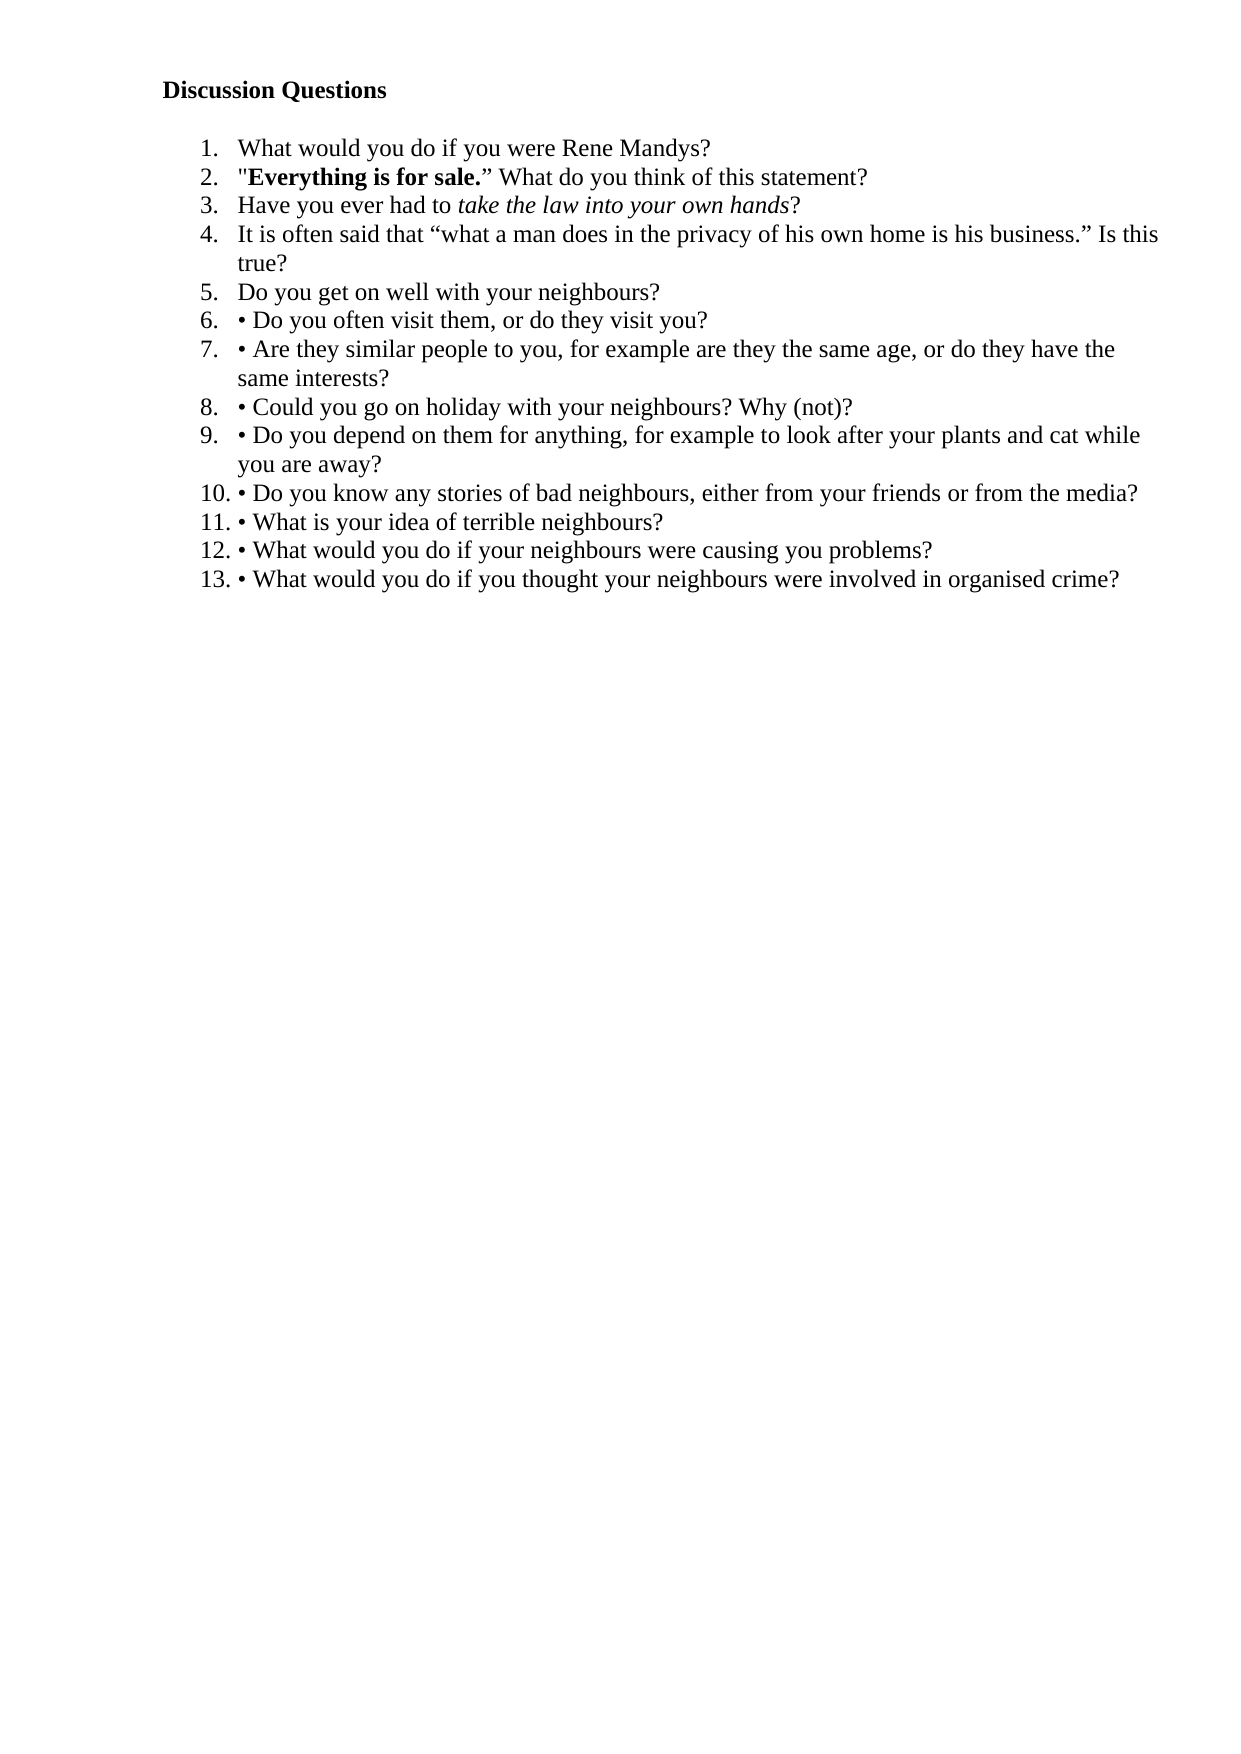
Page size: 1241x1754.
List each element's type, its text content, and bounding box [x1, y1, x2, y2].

list • Do you depend on them for anything, for example to look after your plants and cat while you are away? [200, 420, 1165, 478]
list • Do you often visit them, or do they visit you? [200, 305, 1165, 334]
list "Everything is for sale.” What do you think of this statement? [200, 162, 1165, 190]
list • What would you do if your neighbours were causing you problems? [200, 535, 1165, 564]
list Do you get on well with your neighbours? [200, 277, 1165, 305]
list • What would you do if you thought your neighbours were involved in organised crime? [200, 564, 1165, 593]
list What would you do if you were Rene Mandys? [200, 133, 1165, 162]
list • What is your idea of terrible neighbours? [200, 507, 1165, 535]
list • Do you know any stories of bad neighbours, either from your friends or from the media? [200, 478, 1165, 507]
list It is often said that “what a man does in the privacy of his own home is his business.” Is this true? [200, 219, 1165, 277]
text Discussion Questions [162, 75, 1165, 104]
list Have you ever had to take the law into your own hands? [200, 190, 1165, 219]
list • Are they similar people to you, for example are they the same age, or do they have the same interests? [200, 334, 1165, 392]
list • Could you go on holiday with your neighbours? Why (not)? [200, 392, 1165, 420]
